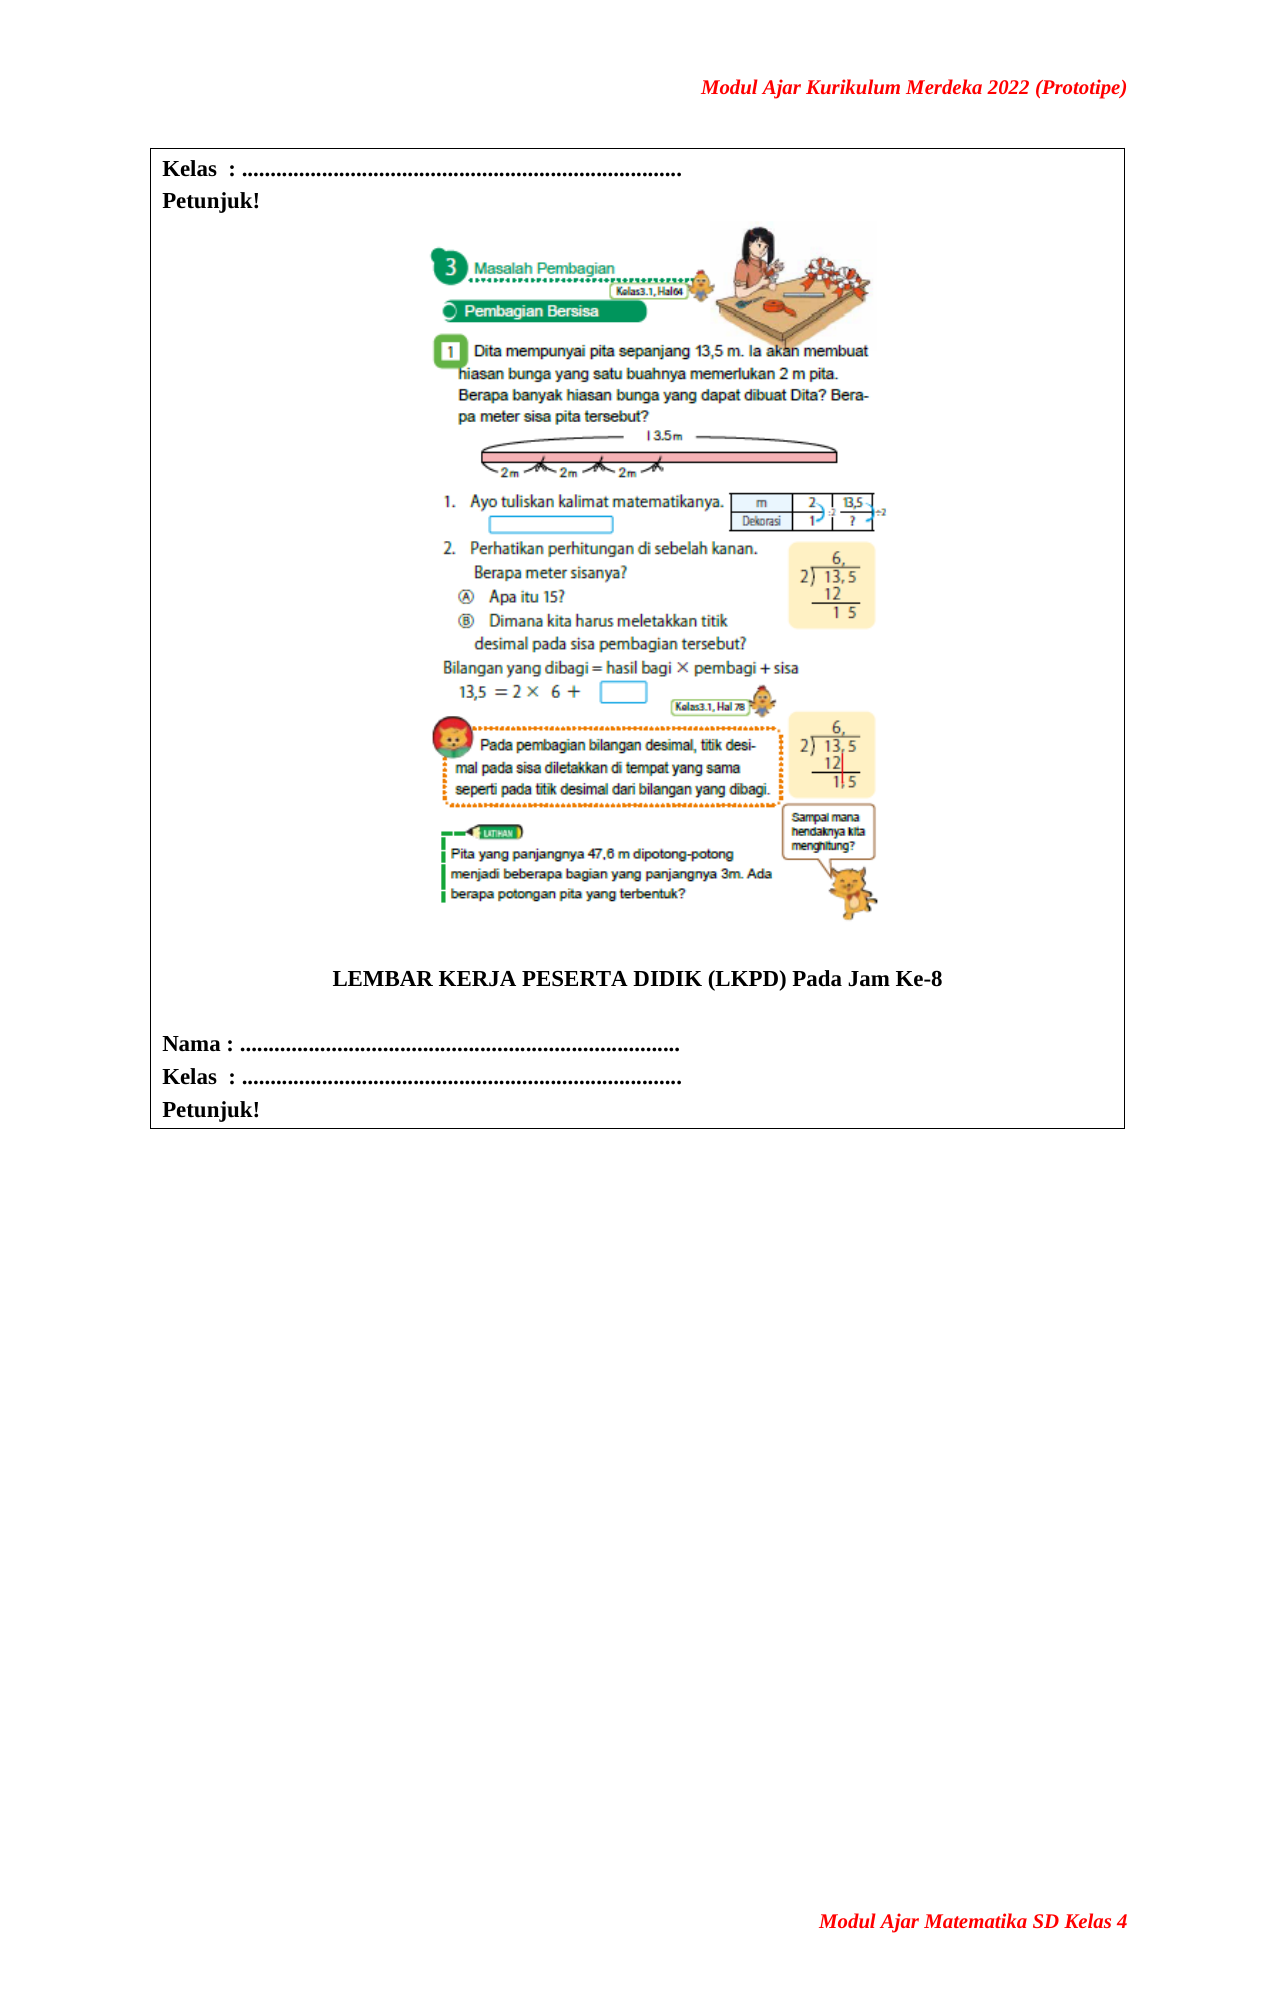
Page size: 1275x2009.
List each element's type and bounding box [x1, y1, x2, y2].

table_cell [151, 149, 1124, 1128]
picture [403, 220, 906, 927]
